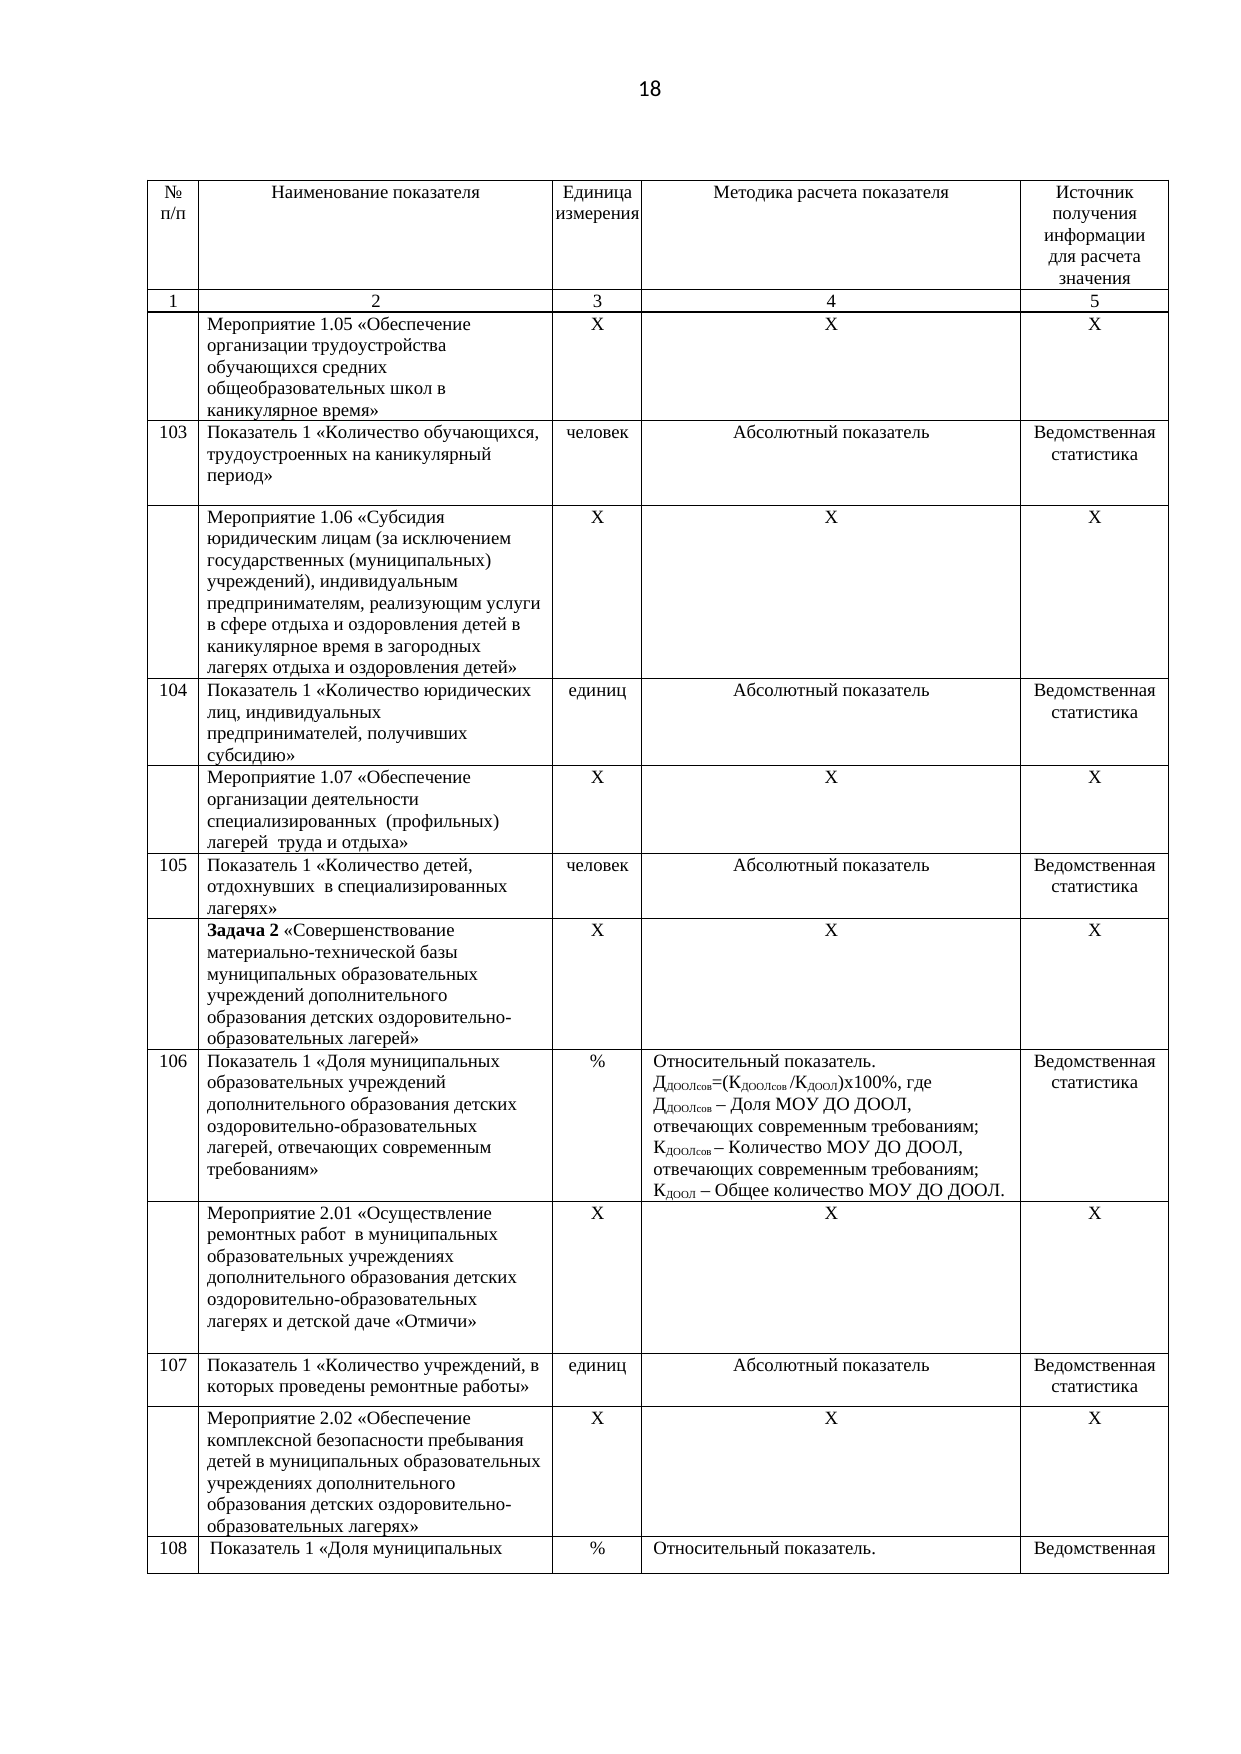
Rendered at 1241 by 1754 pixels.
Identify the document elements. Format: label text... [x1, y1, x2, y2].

table_cell Задача 2 «Совершенствование материально-технической базы муниципальных образовательных учреждений дополнительного образования детских оздоровительно-образовательных лагерей» [199, 919, 552, 1049]
table_cell Ведомственная статистика [1021, 679, 1168, 765]
table_cell Х [553, 919, 641, 1049]
table_cell Абсолютный показатель [642, 1354, 1020, 1406]
table_cell 1 [148, 290, 198, 311]
table_cell 107 [148, 1354, 198, 1406]
table_cell Х [1021, 506, 1168, 678]
table_cell % [553, 1050, 641, 1201]
table_cell [148, 506, 198, 678]
table_cell Х [642, 313, 1020, 420]
table_cell Х [1021, 919, 1168, 1049]
table_cell 4 [642, 290, 1020, 311]
table_cell Мероприятие 2.01 «Осуществление ремонтных работ в муниципальных образовательных учреждениях дополнительного образования детских оздоровительно-образовательных лагерях и детской даче «Отмичи» [199, 1202, 552, 1353]
table_cell % [553, 1537, 641, 1573]
table_cell Х [553, 766, 641, 853]
table_cell Х [1021, 766, 1168, 853]
table_cell Х [642, 1407, 1020, 1536]
table_cell Х [642, 1202, 1020, 1353]
table_cell Х [553, 1407, 641, 1536]
table_cell Ведомственная статистика [1021, 854, 1168, 918]
table_cell Х [642, 766, 1020, 853]
table_cell [148, 919, 198, 1049]
table_cell человек [553, 421, 641, 504]
table_cell Ведомственная статистика [1021, 1354, 1168, 1406]
table_header № п/п [148, 181, 198, 288]
table_cell Абсолютный показатель [642, 679, 1020, 765]
table_header Методика расчета показателя [642, 181, 1020, 288]
table_cell Ведомственная статистика [1021, 421, 1168, 504]
table_cell [148, 1407, 198, 1536]
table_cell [199, 1537, 552, 1573]
table_cell 108 [148, 1537, 198, 1573]
table_header Наименование показателя [199, 181, 552, 288]
table_cell Х [642, 506, 1020, 678]
table_cell [148, 313, 198, 420]
table_cell единиц [553, 1354, 641, 1406]
table_cell Показатель 1 «Количество детей, отдохнувших в специализированных лагерях» [199, 854, 552, 918]
table_cell Х [1021, 313, 1168, 420]
table_cell Ведомственная статистика [1021, 1537, 1168, 1573]
table_header Источник получения информации для расчета значения [1021, 181, 1168, 288]
table_cell Мероприятие 1.07 «Обеспечение организации деятельности специализированных (профильных) лагерей труда и отдыха» [199, 766, 552, 853]
table_cell Абсолютный показатель [642, 854, 1020, 918]
table_cell Ведомственная статистика [1021, 1050, 1168, 1201]
table_cell 5 [1021, 290, 1168, 311]
table_cell 105 [148, 854, 198, 918]
table_cell Показатель 1 «Доля муниципальных образовательных учреждений дополнительного образования детских оздоровительно-образовательных лагерей, отвечающих современным требованиям» [199, 1050, 552, 1201]
table_cell Х [553, 313, 641, 420]
table_cell 2 [199, 290, 552, 311]
table_cell Показатель 1 «Количество учреждений, в которых проведены ремонтные работы» [199, 1354, 552, 1406]
table_cell Показатель 1 «Количество обучающихся, трудоустроенных на каникулярный период» [199, 421, 552, 504]
table_cell Х [1021, 1202, 1168, 1353]
table_cell единиц [553, 679, 641, 765]
table_cell Х [553, 1202, 641, 1353]
table_cell 3 [553, 290, 641, 311]
table_cell Х [642, 919, 1020, 1049]
table_cell Х [553, 506, 641, 678]
table_cell 103 [148, 421, 198, 504]
table_cell Мероприятие 1.05 «Обеспечение организации трудоустройства обучающихся средних общеобразовательных школ в каникулярное время» [199, 313, 552, 420]
table_cell Показатель 1 «Количество юридических лиц, индивидуальных предпринимателей, получивших субсидию» [199, 679, 552, 765]
table_cell человек [553, 854, 641, 918]
table_cell [148, 766, 198, 853]
table_cell 106 [148, 1050, 198, 1201]
table_cell [148, 1202, 198, 1353]
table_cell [642, 1537, 1020, 1573]
table_cell Мероприятие 1.06 «Субсидия юридическим лицам (за исключением государственных (муниципальных) учреждений), индивидуальным предпринимателям, реализующим услуги в сфере отдыха и оздоровления детей в каникулярное время в загородных лагерях отдыха и оздоровления детей» [199, 506, 552, 678]
table_cell Х [1021, 1407, 1168, 1536]
table_cell Мероприятие 2.02 «Обеспечение комплексной безопасности пребывания детей в муниципальных образовательных учреждениях дополнительного образования детских оздоровительно-образовательных лагерях» [199, 1407, 552, 1536]
table_cell Относительный показатель. ДДООЛсов=(КДООЛсов /КДООЛ)х100%, где ДДООЛсов – Доля МОУ ДО ДООЛ, отвечающих современным требованиям; КДООЛсов – Количество МОУ ДО ДООЛ, отвечающих современным требованиям; КДООЛ – Общее количество МОУ ДО ДООЛ. [642, 1050, 1020, 1201]
table_cell Абсолютный показатель [642, 421, 1020, 504]
table_header Единица измерения [553, 181, 641, 288]
table_cell 104 [148, 679, 198, 765]
